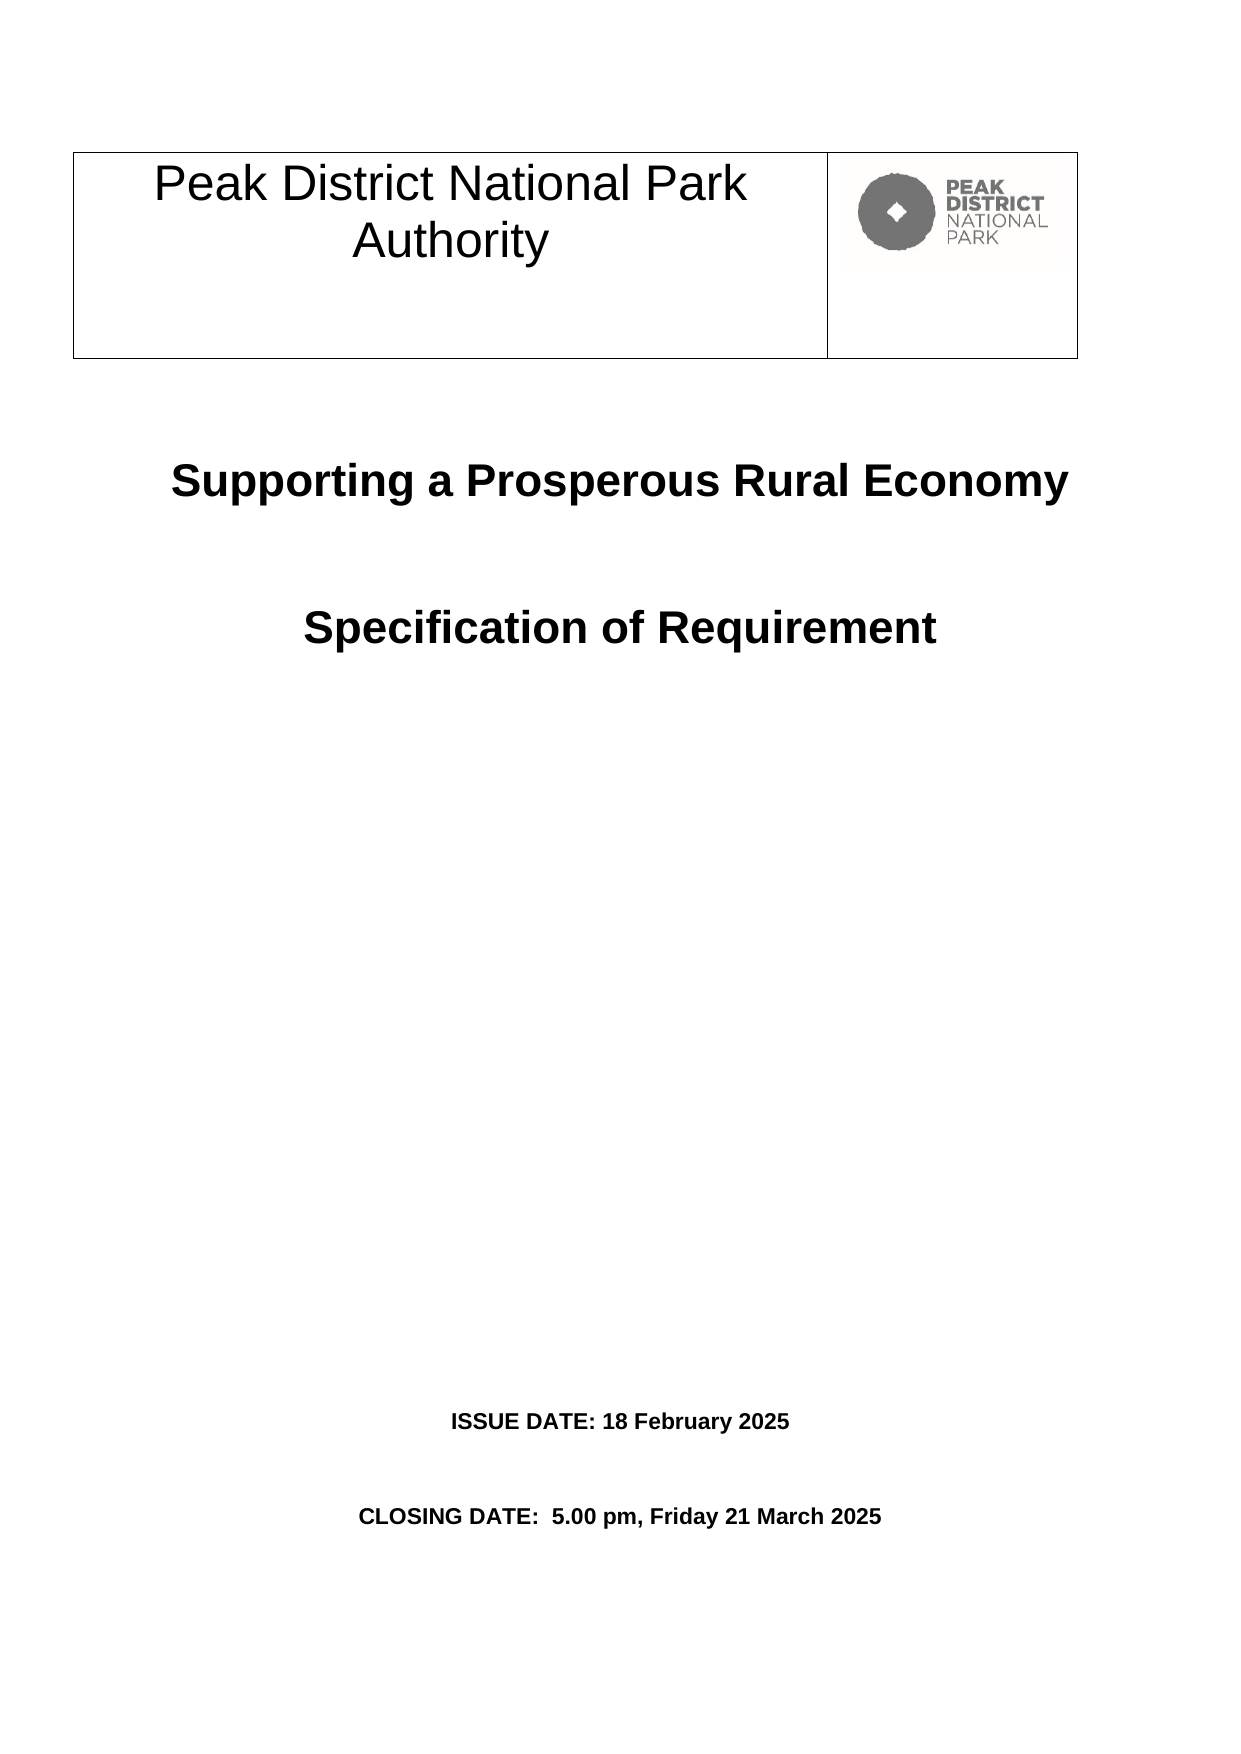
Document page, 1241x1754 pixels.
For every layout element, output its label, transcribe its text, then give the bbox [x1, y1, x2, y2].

text CLOSING DATE: 5.00 pm, Friday 21 March 2025 [103, 1503, 1137, 1529]
table_header [828, 153, 1077, 358]
picture [838, 153, 1067, 270]
table_header Peak District National Park Authority [74, 153, 827, 358]
text Specification of Requirement [103, 601, 1137, 653]
text ISSUE DATE: 18 February 2025 [103, 1408, 1137, 1434]
text Supporting a Prosperous Rural Economy [103, 453, 1137, 506]
